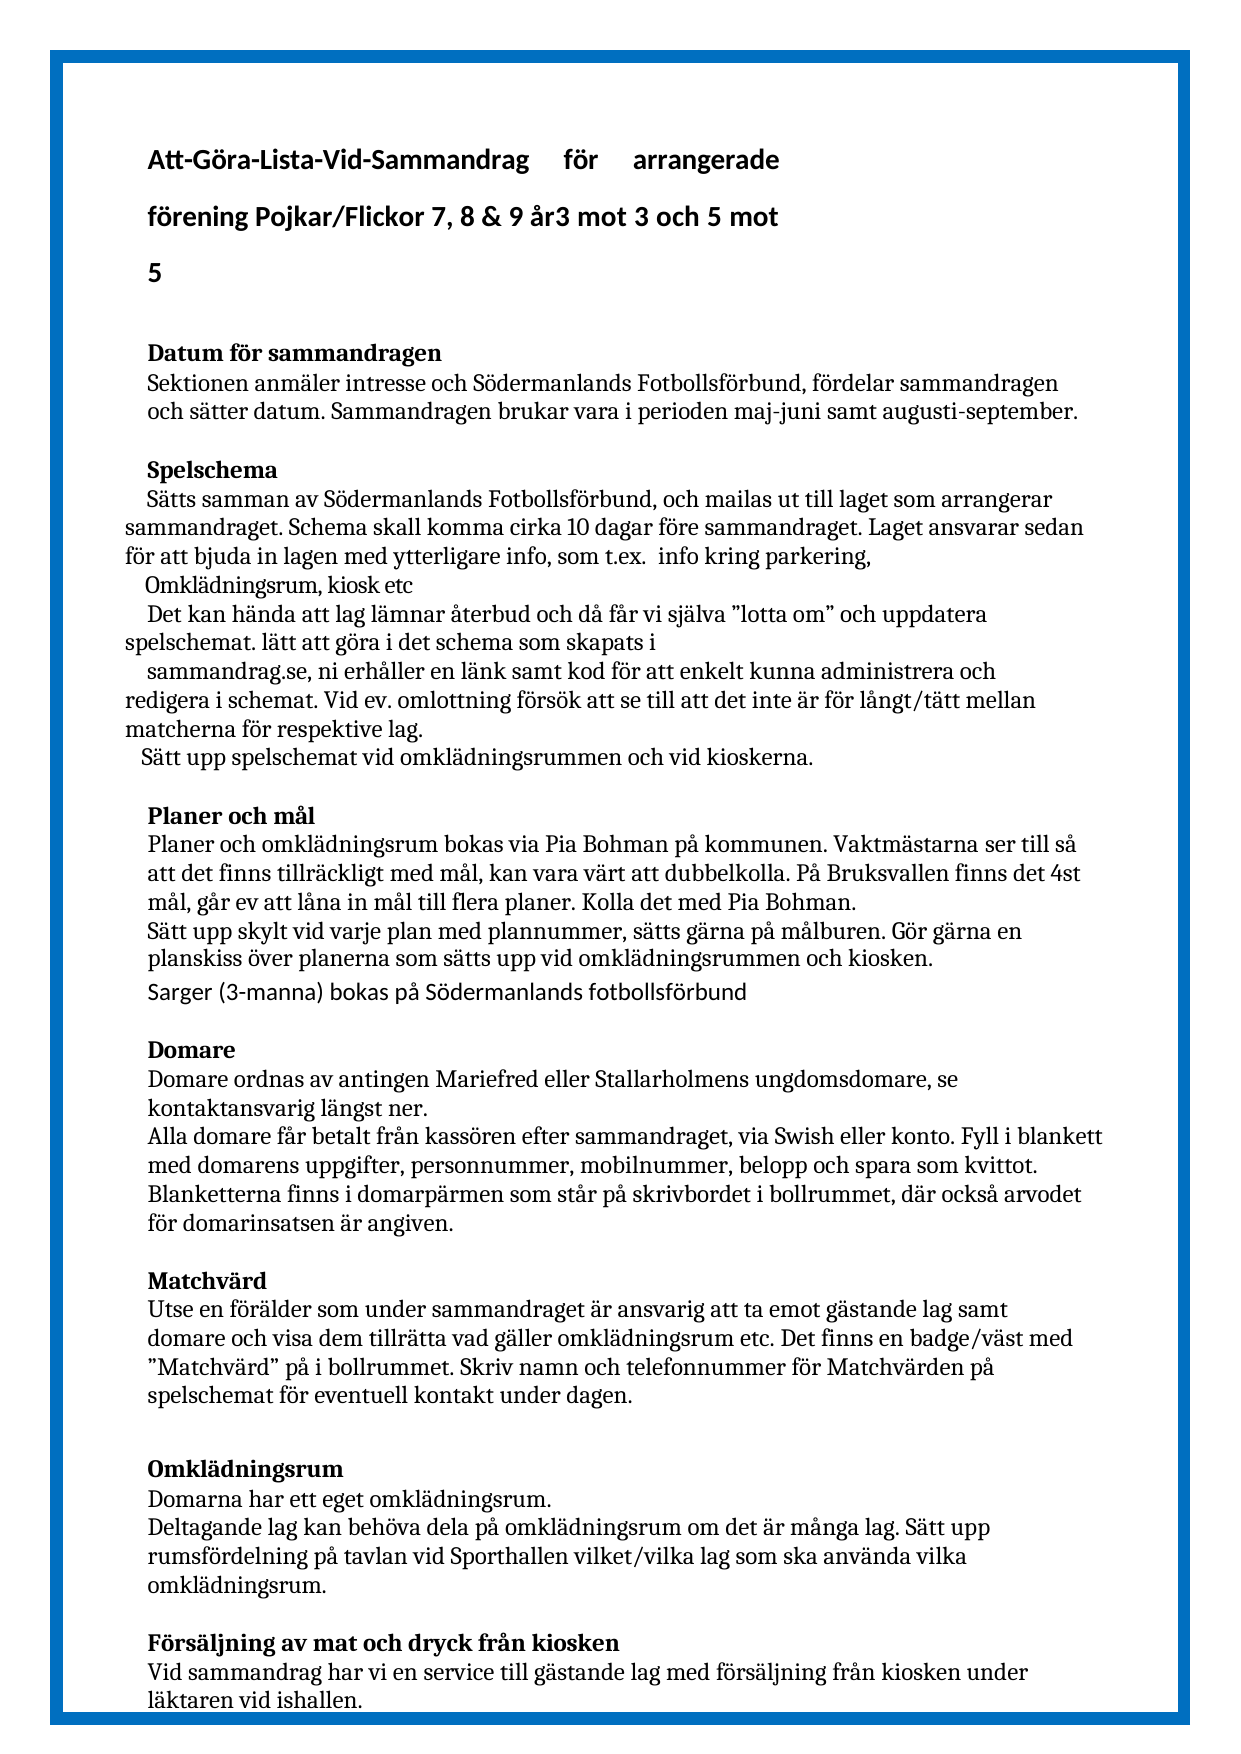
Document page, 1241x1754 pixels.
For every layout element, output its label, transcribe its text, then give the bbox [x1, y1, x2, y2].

text Planer och mål [147, 801, 1109, 830]
text Datum för sammandragen [147, 339, 1109, 368]
text Spelschema [147, 455, 1109, 484]
text Sätts samman av Södermanlands Fotbollsförbund, och mailas ut till laget som arrangerar sammandraget. Schema skall komma cirka 10 dagar före sammandraget. Laget ansvarar sedan för att bjuda in lagen med ytterligare info, som t.ex. info kring parkering, [125, 484, 1085, 571]
text Sektionen anmäler intresse och Södermanlands Fotbollsförbund, fördelar sammandragen och sätter datum. Sammandragen brukar vara i perioden maj-juni samt augusti-september. [147, 368, 1091, 426]
text Försäljning av mat och dryck från kiosken [147, 1628, 1109, 1657]
text Omklädningsrum [147, 1455, 1109, 1483]
text Omklädningsrum, kiosk etc [125, 571, 1085, 599]
text Alla domare får betalt från kassören efter sammandraget, via Swish eller konto. Fyll i blankett med domarens uppgifter, personnummer, mobilnummer, belopp och spara som kvittot. Blanketterna finns i domarpärmen som står på skrivbordet i bollrummet, där också arvodet för domarinsatsen är angiven. [147, 1122, 1109, 1237]
text sammandrag.se, ni erhåller en länk samt kod för att enkelt kunna administrera och redigera i schemat. Vid ev. omlottning försök att se till att det inte är för långt/tätt mellan matcherna för respektive lag. [125, 657, 1085, 743]
text Planer och omklädningsrum bokas via Pia Bohman på kommunen. Vaktmästarna ser till så att det finns tillräckligt med mål, kan vara värt att dubbelkolla. På Bruksvallen finns det 4st mål, går ev att låna in mål till flera planer. Kolla det med Pia Bohman. [147, 830, 1109, 917]
text Det kan hända att lag lämnar återbud och då får vi själva ”lotta om” och uppdatera spelschemat. lätt att göra i det schema som skapats i [125, 599, 1085, 657]
text Att-Göra-Lista-Vid-Sammandrag för arrangerade förening Pojkar/Flickor 7, 8 & 9 år 3 mot 3 och 5 mot 5 [147, 141, 779, 289]
text Domare ordnas av antingen Mariefred eller Stallarholmens ungdomsdomare, se kontaktansvarig längst ner. [147, 1065, 1109, 1122]
text Deltagande lag kan behöva dela på omklädningsrum om det är många lag. Sätt upp rumsfördelning på tavlan vid Sporthallen vilket/vilka lag som ska använda vilka omklädningsrum. [147, 1513, 1109, 1599]
text Matchvärd [147, 1266, 1109, 1295]
text Sarger (3-manna) bokas på Södermanlands fotbollsförbund [147, 976, 1109, 1007]
text Sätt upp spelschemat vid omklädningsrummen och vid kioskerna. [125, 743, 1085, 772]
text Domarna har ett eget omklädningsrum. [147, 1484, 1109, 1513]
text Sätt upp skylt vid varje plan med plannummer, sätts gärna på målburen. Gör gärna en planskiss över planerna som sätts upp vid omklädningsrummen och kiosken. [147, 917, 1109, 973]
text Domare [147, 1036, 1109, 1064]
text Vid sammandrag har vi en service till gästande lag med försäljning från kiosken under läktaren vid ishallen. [147, 1658, 1091, 1712]
text Utse en förälder som under sammandraget är ansvarig att ta emot gästande lag samt domare och visa dem tillrätta vad gäller omklädningsrum etc. Det finns en badge/väst med ”Matchvärd” på i bollrummet. Skriv namn och telefonnummer för Matchvärden på spelschemat för eventuell kontakt under dagen. [147, 1295, 1085, 1410]
